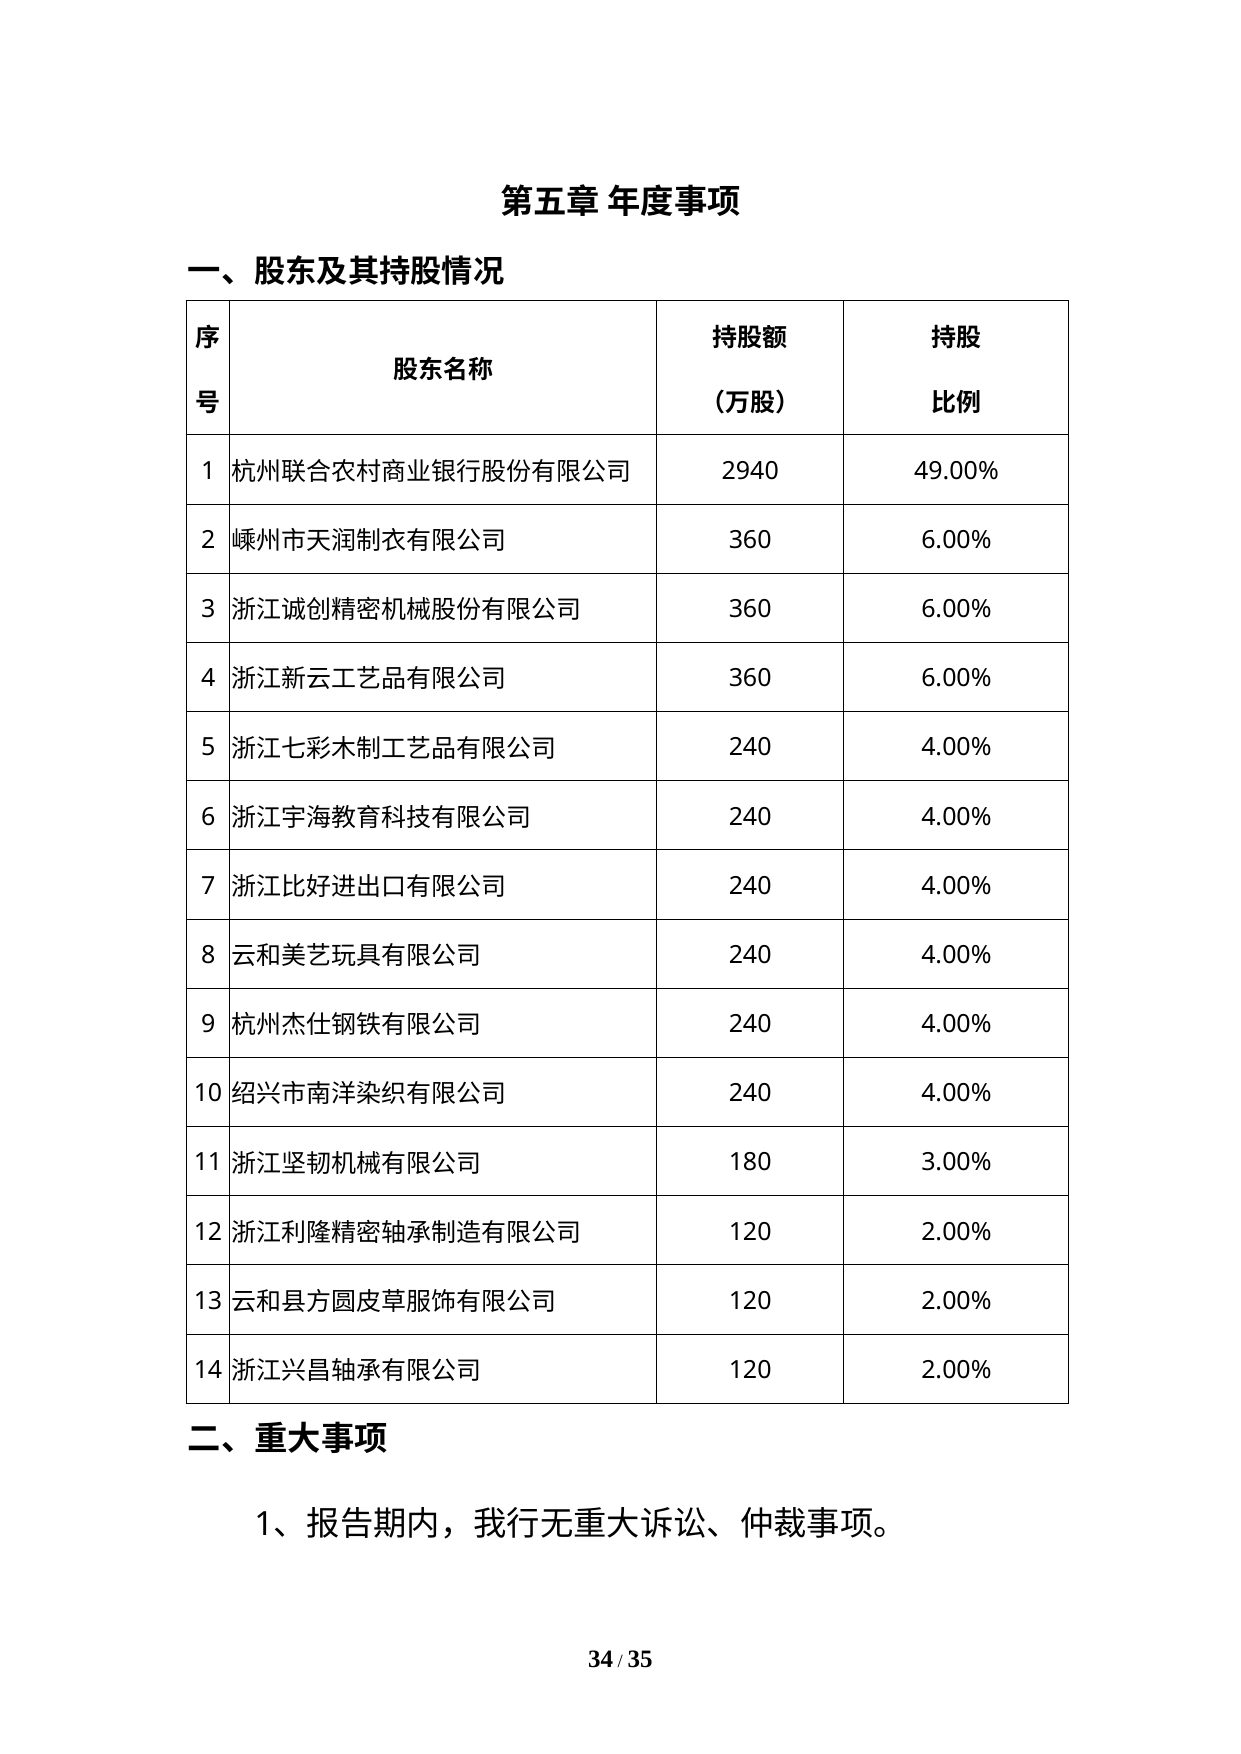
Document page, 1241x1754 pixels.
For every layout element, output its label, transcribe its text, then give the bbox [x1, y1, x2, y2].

table_cell 3.00% [844, 1127, 1068, 1195]
table_cell 240 [657, 781, 843, 849]
table_cell 12 [187, 1196, 229, 1264]
table_cell 4 [187, 643, 229, 711]
table_cell 360 [657, 643, 843, 711]
table_cell 嵊州市天润制衣有限公司 [230, 505, 656, 573]
table_cell 浙江宇海教育科技有限公司 [230, 781, 656, 849]
table_cell 2.00% [844, 1196, 1068, 1264]
table_cell 浙江新云工艺品有限公司 [230, 643, 656, 711]
table_cell 3 [187, 574, 229, 642]
table_cell 120 [657, 1196, 843, 1264]
table_cell 4.00% [844, 781, 1068, 849]
table_cell 1 [187, 435, 229, 503]
table_cell 6.00% [844, 574, 1068, 642]
table_cell 6.00% [844, 505, 1068, 573]
table_cell 120 [657, 1335, 843, 1403]
table_cell 浙江比好进出口有限公司 [230, 850, 656, 918]
table_cell 9 [187, 989, 229, 1057]
table_cell 浙江利隆精密轴承制造有限公司 [230, 1196, 656, 1264]
table_cell 2.00% [844, 1265, 1068, 1333]
table_cell 7 [187, 850, 229, 918]
table_cell 浙江诚创精密机械股份有限公司 [230, 574, 656, 642]
table_cell 云和美艺玩具有限公司 [230, 920, 656, 988]
table_header 股东名称 [230, 301, 656, 434]
table_cell 2 [187, 505, 229, 573]
table_cell 8 [187, 920, 229, 988]
table_cell 杭州联合农村商业银行股份有限公司 [230, 435, 656, 503]
table_cell 14 [187, 1335, 229, 1403]
text 一、股东及其持股情况 [187, 235, 1053, 300]
table_cell 360 [657, 574, 843, 642]
table_cell 240 [657, 989, 843, 1057]
table_cell 4.00% [844, 850, 1068, 918]
table_cell 11 [187, 1127, 229, 1195]
table_cell 5 [187, 712, 229, 780]
table_cell 360 [657, 505, 843, 573]
table_cell 240 [657, 1058, 843, 1126]
table_cell 4.00% [844, 989, 1068, 1057]
table_header 序号 [187, 301, 229, 434]
table_cell 6.00% [844, 643, 1068, 711]
table_cell 120 [657, 1265, 843, 1333]
table_cell 240 [657, 920, 843, 988]
table_cell 240 [657, 850, 843, 918]
table_cell 13 [187, 1265, 229, 1333]
table_header 持股额 （万股） [657, 301, 843, 434]
table_cell 2940 [657, 435, 843, 503]
table_cell 浙江坚韧机械有限公司 [230, 1127, 656, 1195]
table_cell 杭州杰仕钢铁有限公司 [230, 989, 656, 1057]
table_cell 49.00% [844, 435, 1068, 503]
list 年度事项 [187, 174, 1053, 223]
table_cell 240 [657, 712, 843, 780]
table_cell 4.00% [844, 920, 1068, 988]
table_cell 绍兴市南洋染织有限公司 [230, 1058, 656, 1126]
table_cell 浙江七彩木制工艺品有限公司 [230, 712, 656, 780]
table_cell 180 [657, 1127, 843, 1195]
table_header 持股 比例 [844, 301, 1068, 434]
table_cell 浙江兴昌轴承有限公司 [230, 1335, 656, 1403]
table_cell 6 [187, 781, 229, 849]
table_cell 10 [187, 1058, 229, 1126]
list 重大事项 [187, 1404, 1053, 1469]
list 报告期内，我行无重大诉讼、仲裁事项。 [187, 1488, 1053, 1553]
table_cell 4.00% [844, 712, 1068, 780]
table_cell 4.00% [844, 1058, 1068, 1126]
table_cell 2.00% [844, 1335, 1068, 1403]
table_cell 云和县方圆皮草服饰有限公司 [230, 1265, 656, 1333]
